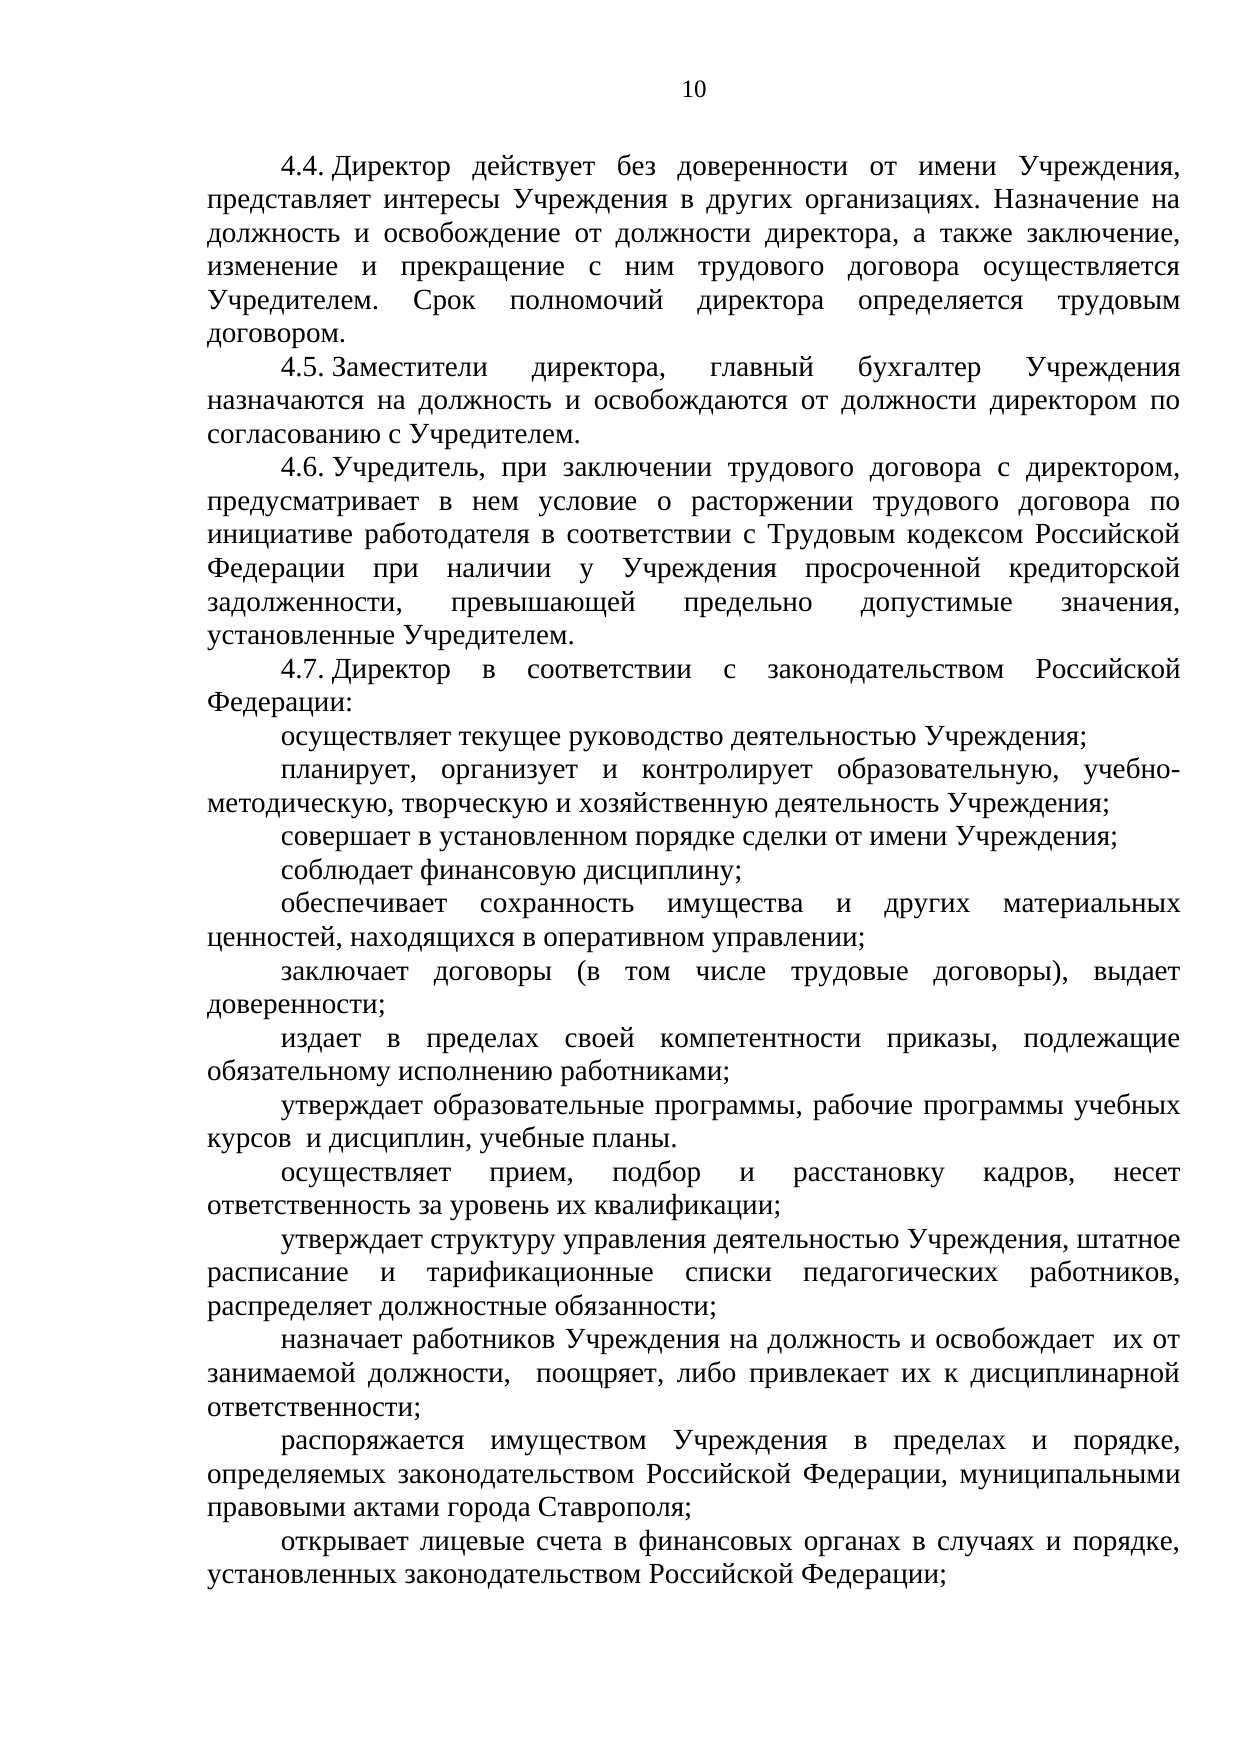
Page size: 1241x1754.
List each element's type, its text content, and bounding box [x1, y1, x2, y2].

text совершает в установленном порядке сделки от имени Учреждения; [207, 818, 1181, 852]
text утверждает структуру управления деятельностью Учреждения, штатное расписание и тарификационные списки педагогических работников, распределяет должностные обязанности; [207, 1221, 1181, 1322]
text утверждает образовательные программы, рабочие программы учебных курсов и дисциплин, учебные планы. [207, 1087, 1181, 1154]
text осуществляет прием, подбор и расстановку кадров, несет ответственность за уровень их квалификации; [207, 1154, 1181, 1221]
text назначает работников Учреждения на должность и освобождает их от занимаемой должности, поощряет, либо привлекает их к дисциплинарной ответственности; [207, 1322, 1181, 1422]
text распоряжается имуществом Учреждения в пределах и порядке, определяемых законодательством Российской Федерации, муниципальными правовыми актами города Ставрополя; [207, 1422, 1181, 1523]
text соблюдает финансовую дисциплину; [207, 852, 1181, 886]
text обеспечивает сохранность имущества и других материальных ценностей, находящихся в оперативном управлении; [207, 886, 1181, 953]
text 4.5. Заместители директора, главный бухгалтер Учреждения назначаются на должность и освобождаются от должности директором по согласованию с Учредителем. [207, 349, 1181, 449]
text издает в пределах своей компетентности приказы, подлежащие обязательному исполнению работниками; [207, 1020, 1181, 1087]
text открывает лицевые счета в финансовых органах в случаях и порядке, установленных законодательством Российской Федерации; [207, 1523, 1181, 1590]
text планирует, организует и контролирует образовательную, учебно-методическую, творческую и хозяйственную деятельность Учреждения; [207, 751, 1181, 818]
text 4.6. Учредитель, при заключении трудового договора с директором, предусматривает в нем условие о расторжении трудового договора по инициативе работодателя в соответствии с Трудовым кодексом Российской Федерации при наличии у Учреждения просроченной кредиторской задолженности, превышающей предельно допустимые значения, установленные Учредителем. [207, 449, 1181, 651]
text осуществляет текущее руководство деятельностью Учреждения; [207, 718, 1181, 751]
text заключает договоры (в том числе трудовые договоры), выдает доверенности; [207, 953, 1181, 1020]
text 4.7. Директор в соответствии с законодательством Российской Федерации: [207, 651, 1181, 718]
text 4.4. Директор действует без доверенности от имени Учреждения, представляет интересы Учреждения в других организациях. Назначение на должность и освобождение от должности директора, а также заключение, изменение и прекращение с ним трудового договора осуществляется Учредителем. Срок полномочий директора определяется трудовым договором. [207, 148, 1181, 349]
